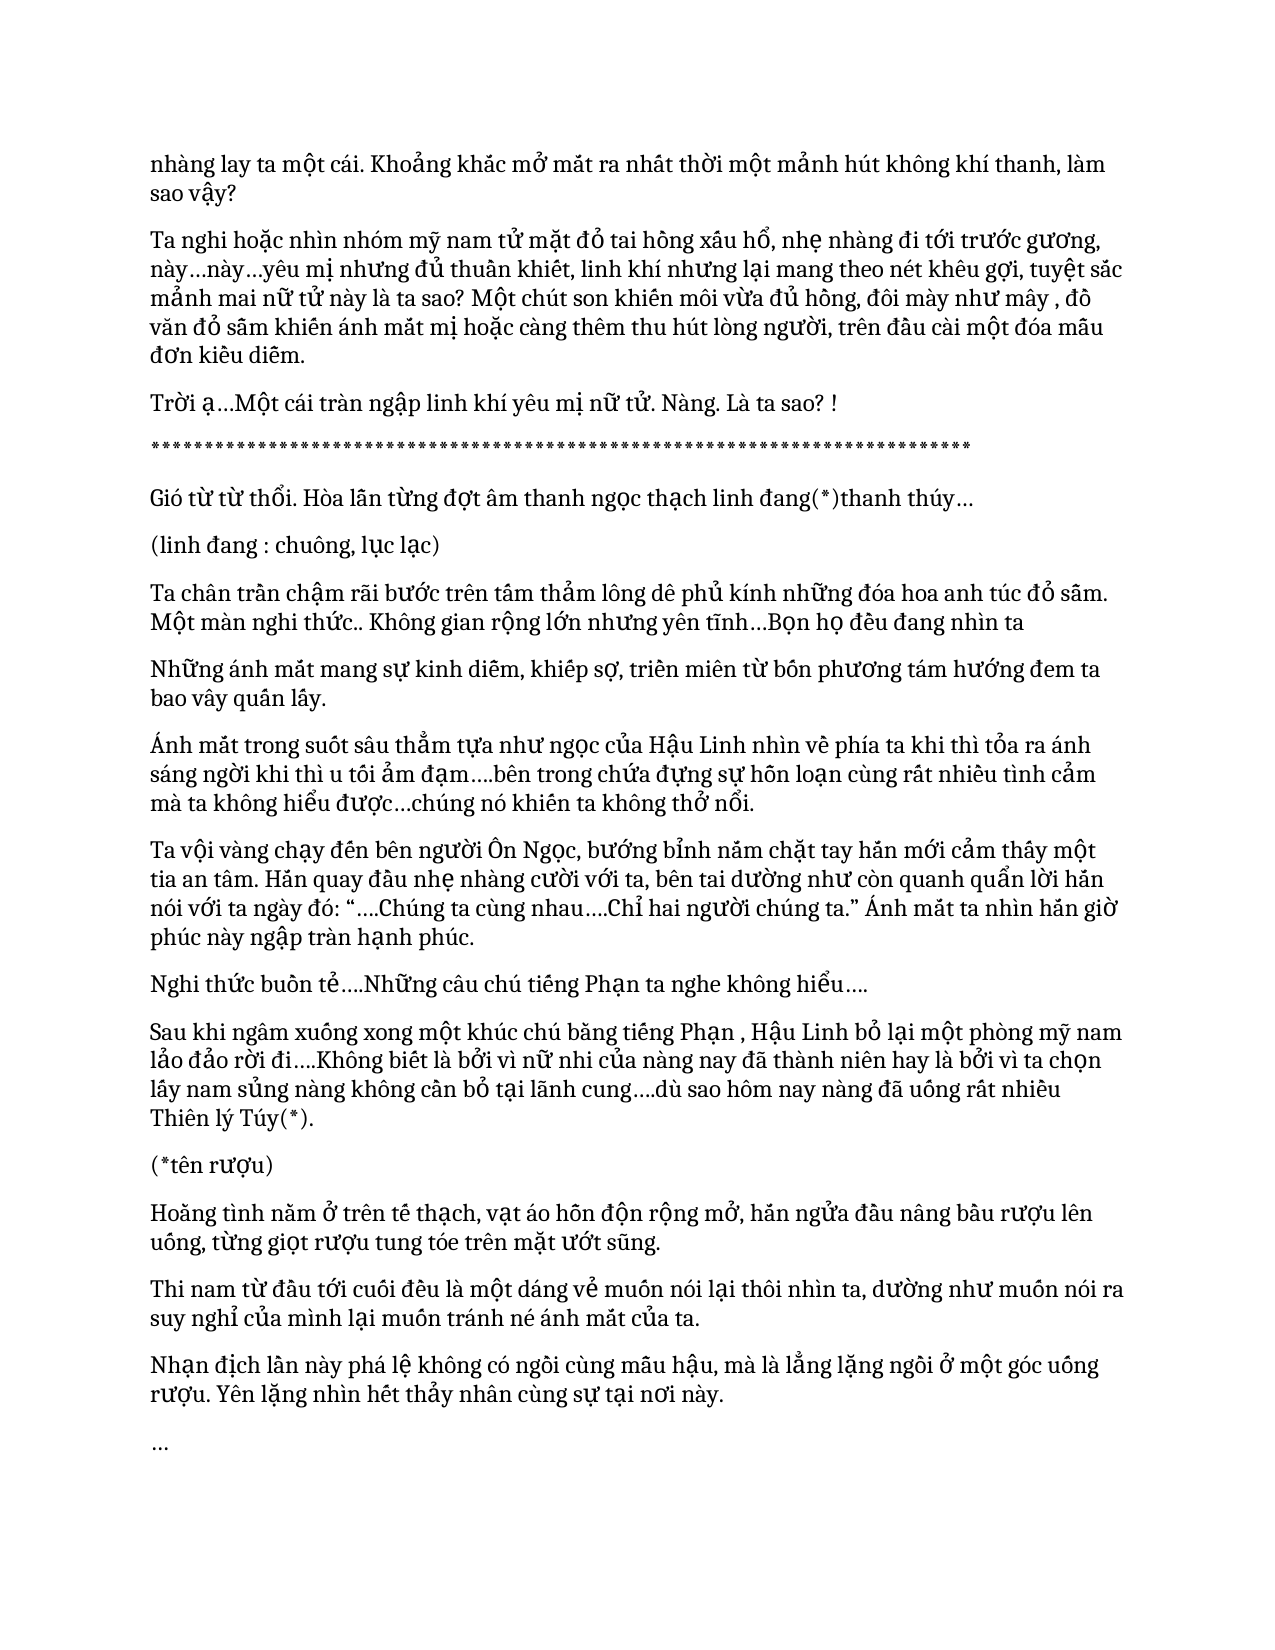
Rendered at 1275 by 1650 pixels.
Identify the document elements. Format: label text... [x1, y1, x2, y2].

text (linh đang : chuông, lục lạc) [150, 531, 1125, 560]
text Hoằng tình nằm ở trên tế thạch, vạt áo hỗn độn rộng mở, hắn ngửa đầu nâng bầu rượu lên uống, từng giọt rượu tung tóe trên mặt ướt sũng. [150, 1199, 1125, 1256]
text Nghi thức buồn tẻ….Những câu chú tiếng Phạn ta nghe không hiểu…. [150, 970, 1125, 999]
text Ta vội vàng chạy đến bên người Ôn Ngọc, bướng bỉnh nắm chặt tay hắn mới cảm thấy một tia an tâm. Hắn quay đầu nhẹ nhàng cười với ta, bên tai dường như còn quanh quẩn lời hắn nói với ta ngày đó: “….Chúng ta cùng nhau….Chỉ hai người chúng ta.” Ánh mắt ta nhìn hắn giờ phúc này ngập tràn hạnh phúc. [150, 836, 1125, 951]
text Ánh mắt trong suốt sâu thẳm tựa như ngọc của Hậu Linh nhìn về phía ta khi thì tỏa ra ánh sáng ngời khi thì u tối ảm đạm….bên trong chứa đựng sự hỗn loạn cùng rất nhiều tình cảm mà ta không hiểu được…chúng nó khiến ta không thở nổi. [150, 731, 1125, 817]
text Ta chân trần chậm rãi bước trên tấm thảm lông dê phủ kính những đóa hoa anh túc đỏ sẫm. Một màn nghi thức.. Không gian rộng lớn nhưng yên tĩnh…Bọn họ đều đang nhìn ta [150, 579, 1125, 636]
text … [150, 1427, 1125, 1456]
text ***************************************************************************** [150, 436, 1125, 465]
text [150, 150, 1125, 207]
text Nhạn địch lần này phá lệ không có ngồi cùng mẫu hậu, mà là lẳng lặng ngồi ở một góc uống rượu. Yên lặng nhìn hết thảy nhân cùng sự tại nơi này. [150, 1351, 1125, 1409]
text Những ánh mắt mang sự kinh diễm, khiếp sợ, triền miên từ bốn phương tám hướng đem ta bao vây quấn lấy. [150, 655, 1125, 712]
text (*tên rượu) [150, 1151, 1125, 1180]
text Thi nam từ đầu tới cuối đều là một dáng vẻ muốn nói lại thôi nhìn ta, dường như muốn nói ra suy nghỉ của mình lại muốn tránh né ánh mắt của ta. [150, 1275, 1125, 1332]
text Sau khi ngâm xuống xong một khúc chú bằng tiếng Phạn , Hậu Linh bỏ lại một phòng mỹ nam lảo đảo rời đi….Không biết là bởi vì nữ nhi của nàng nay đã thành niên hay là bởi vì ta chọn lấy nam sủng nàng không cần bỏ tại lãnh cung….dù sao hôm nay nàng đã uống rất nhiều Thiên lý Túy(*). [150, 1017, 1125, 1132]
text Gió từ từ thổi. Hòa lẫn từng đợt âm thanh ngọc thạch linh đang(*)thanh thúy… [150, 484, 1125, 512]
text Ta nghi hoặc nhìn nhóm mỹ nam tử mặt đỏ tai hồng xấu hổ, nhẹ nhàng đi tới trước gương, này…này…yêu mị nhưng đủ thuần khiết, linh khí nhưng lại mang theo nét khêu gợi, tuyệt sắc mảnh mai nữ tử này là ta sao? Một chút son khiến môi vừa đủ hồng, đôi mày như mây , đồ văn đỏ sẫm khiến ánh mắt mị hoặc càng thêm thu hút lòng người, trên đầu cài một đóa mẫu đơn kiều diễm. [150, 226, 1125, 370]
text Trời ạ…Một cái tràn ngập linh khí yêu mị nữ tử. Nàng. Là ta sao? ! [150, 389, 1125, 417]
